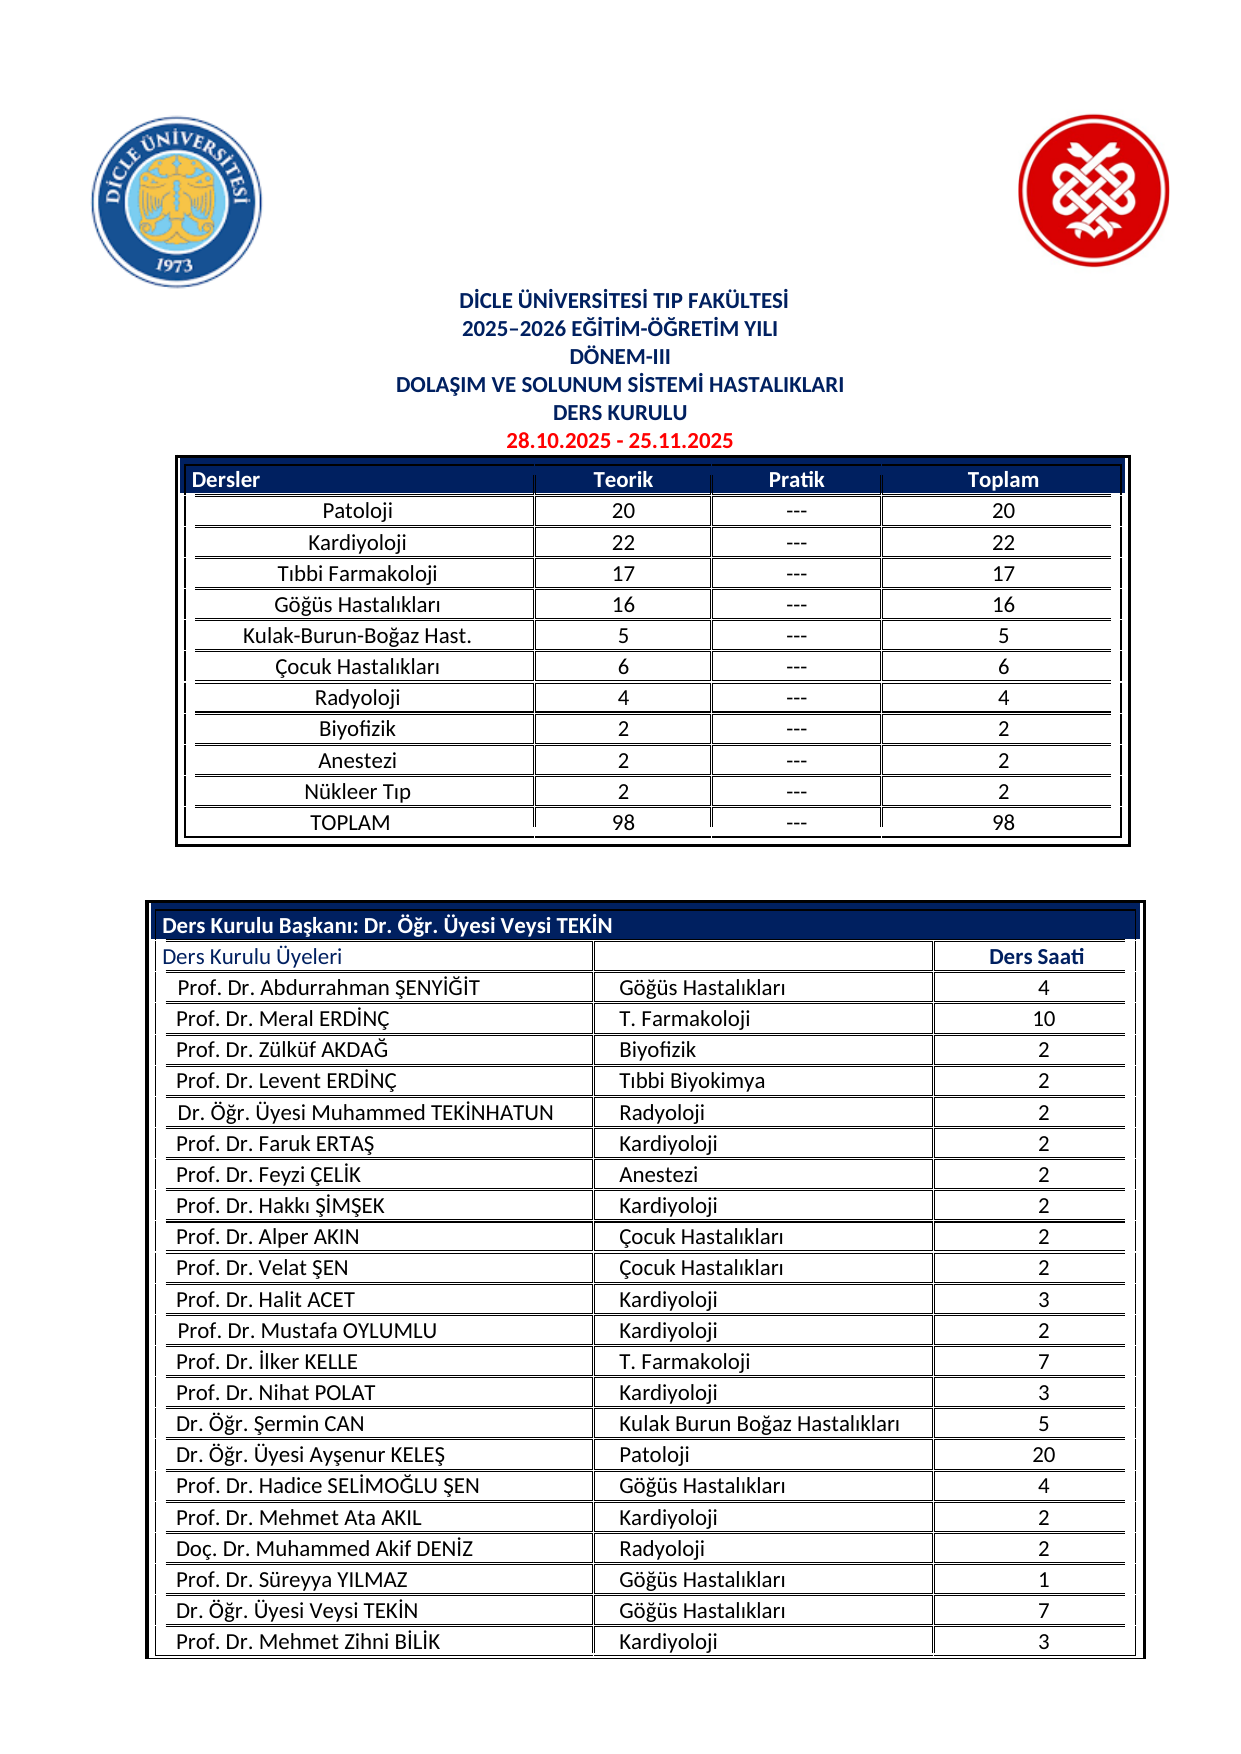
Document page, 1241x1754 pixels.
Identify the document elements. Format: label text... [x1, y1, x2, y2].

table_cell Kardiyoloji [594, 1627, 933, 1655]
table_cell Radyoloji [595, 1534, 932, 1562]
table_cell 98 [882, 805, 1125, 836]
table_cell Prof. Dr. Mehmet Ata AKIL [156, 1500, 592, 1531]
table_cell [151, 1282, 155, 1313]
table_cell 5 [933, 1406, 1140, 1437]
table_cell Kardiyoloji [595, 1129, 932, 1157]
table_cell Radyoloji [180, 680, 535, 711]
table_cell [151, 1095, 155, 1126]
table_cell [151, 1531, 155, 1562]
table_cell Dr. Öğr. Şermin CAN [151, 1406, 594, 1437]
table_cell 2 [536, 746, 710, 774]
table_cell Biyofizik [595, 1036, 932, 1063]
table_cell Dr. Öğr. Üyesi Muhammed TEKİNHATUN [156, 1095, 592, 1126]
table_cell 4 [882, 680, 1125, 711]
table_cell 16 [536, 590, 710, 618]
table_cell 4 [935, 1469, 1135, 1499]
table_cell Kulak-Burun-Boğaz Hast. [180, 618, 535, 649]
table_cell Prof. Dr. Nihat POLAT [151, 1375, 594, 1406]
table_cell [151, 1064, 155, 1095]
table_cell 7 [933, 1593, 1140, 1624]
text 28.10.2025 - 25.11.2025 [75, 426, 1165, 454]
picture [75, 105, 282, 309]
table_cell Kulak Burun Boğaz Hastalıkları [595, 1409, 932, 1437]
table_cell Patoloji [186, 494, 533, 524]
table_cell 22 [536, 528, 710, 556]
table_cell Prof. Dr. Hadice SELİMOĞLU ŞEN [156, 1469, 592, 1499]
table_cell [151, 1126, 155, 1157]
picture [1018, 78, 1170, 303]
table_cell Radyoloji [595, 1098, 932, 1126]
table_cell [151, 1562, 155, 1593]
table_cell --- [713, 777, 880, 805]
table_cell 3 [935, 1282, 1135, 1313]
table_cell Biyofizik [186, 711, 533, 743]
text DOLAŞIM VE SOLUNUM SİSTEMİ HASTALIKLARI [75, 370, 1165, 398]
table_cell 98 [535, 805, 712, 836]
table_cell Prof. Dr. Zülküf AKDAĞ [156, 1033, 592, 1063]
table_cell Çocuk Hastalıkları [180, 649, 535, 680]
table_cell 5 [882, 618, 1125, 649]
table_header Dersler [180, 458, 535, 493]
table_cell Kardiyoloji [186, 525, 533, 556]
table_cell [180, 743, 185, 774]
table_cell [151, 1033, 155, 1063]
table_cell Prof. Dr. Feyzi ÇELİK [151, 1157, 594, 1188]
table_cell 2 [935, 1064, 1135, 1095]
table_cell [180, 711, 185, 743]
table_cell [595, 942, 932, 970]
table_header Toplam [882, 458, 1125, 493]
table_cell Tıbbi Biyokimya [595, 1067, 932, 1095]
table_header Ders Kurulu Başkanı: Dr. Öğr. Üyesi Veysi TEKİN [151, 903, 1140, 939]
table_cell 2 [933, 1219, 1140, 1250]
table_cell Kardiyoloji [595, 1503, 932, 1531]
table_cell 4 [933, 970, 1140, 1001]
table_cell 5 [536, 621, 710, 649]
table_cell Ders Kurulu Üyeleri [151, 939, 594, 970]
table_cell T. Farmakoloji [595, 1347, 932, 1375]
table_cell Prof. Dr. Faruk ERTAŞ [156, 1126, 592, 1157]
table_cell 20 [883, 494, 1121, 524]
table_cell Patoloji [595, 1440, 932, 1468]
table_cell --- [713, 746, 880, 774]
table_cell --- [713, 497, 880, 524]
table_cell --- [713, 652, 880, 680]
table_cell 6 [536, 652, 710, 680]
table_cell 16 [883, 587, 1121, 618]
table_cell Doç. Dr. Muhammed Akif DENİZ [156, 1531, 592, 1562]
table_cell Prof. Dr. Meral ERDİNÇ [151, 1001, 594, 1032]
table_cell --- [712, 805, 882, 836]
table_cell Kardiyoloji [595, 1378, 932, 1406]
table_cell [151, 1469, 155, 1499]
table_cell 6 [882, 649, 1125, 680]
table_header Pratik [712, 458, 882, 493]
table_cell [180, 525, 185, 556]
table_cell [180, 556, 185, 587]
table_cell 3 [933, 1375, 1140, 1406]
table_cell TOPLAM [180, 805, 535, 836]
table_cell Prof. Dr. İlker KELLE [151, 1344, 594, 1375]
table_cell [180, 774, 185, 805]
table_cell 20 [536, 497, 710, 524]
table_cell Dr. Öğr. Üyesi Veysi TEKİN [151, 1593, 594, 1624]
table_cell 2 [536, 777, 710, 805]
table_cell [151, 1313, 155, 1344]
table_cell Dr. Öğr. Üyesi Ayşenur KELEŞ [151, 1437, 594, 1468]
table_cell --- [713, 715, 880, 743]
table_cell Prof. Dr. Velat ŞEN [151, 1250, 594, 1282]
table_cell 17 [536, 559, 710, 587]
table_cell Kardiyoloji [595, 1191, 932, 1219]
table_cell 2 [933, 1157, 1140, 1188]
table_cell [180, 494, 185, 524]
table_cell --- [713, 684, 880, 711]
table_cell Göğüs Hastalıkları [595, 1472, 932, 1499]
table_cell Çocuk Hastalıkları [595, 1223, 932, 1250]
table_cell 2 [933, 1188, 1140, 1219]
table_cell 2 [883, 711, 1121, 743]
table_cell 2 [883, 743, 1121, 774]
table_cell Göğüs Hastalıkları [186, 587, 533, 618]
table_cell Prof. Dr. Abdurrahman ŞENYİĞİT [151, 970, 594, 1001]
table_cell Prof. Dr. Hakkı ŞİMŞEK [151, 1188, 594, 1219]
table_cell Çocuk Hastalıkları [595, 1254, 932, 1282]
table_cell Ders Saati [933, 939, 1140, 970]
table_cell Prof. Dr. Mehmet Zihni BİLİK [151, 1624, 594, 1655]
table_cell Tıbbi Farmakoloji [186, 556, 533, 587]
table_cell 2 [536, 715, 710, 743]
text DERS KURULU [75, 398, 1165, 426]
table_header Teorik [535, 458, 712, 493]
table_cell 2 [935, 1095, 1135, 1126]
table_cell 2 [935, 1531, 1135, 1562]
table_cell Prof. Dr. Levent ERDİNÇ [156, 1064, 592, 1095]
table_cell 20 [933, 1437, 1140, 1468]
table_cell 2 [935, 1313, 1135, 1344]
text DÖNEM-III [75, 342, 1165, 370]
table_cell --- [713, 559, 880, 587]
table_cell Prof. Dr. Mustafa OYLUMLU [156, 1313, 592, 1344]
table_cell Prof. Dr. Halit ACET [156, 1282, 592, 1313]
table_cell 2 [935, 1500, 1135, 1531]
table_cell --- [713, 621, 880, 649]
table_cell Nükleer Tıp [186, 774, 533, 805]
table_cell 3 [933, 1624, 1140, 1655]
table_cell Kardiyoloji [595, 1316, 932, 1344]
table_cell Göğüs Hastalıkları [595, 973, 932, 1001]
table_cell 22 [883, 525, 1121, 556]
table_cell 2 [933, 1250, 1140, 1282]
table_cell 2 [883, 774, 1121, 805]
table_cell --- [713, 528, 880, 556]
table_cell Prof. Dr. Alper AKIN [151, 1219, 594, 1250]
table_cell 17 [883, 556, 1121, 587]
table_cell --- [713, 590, 880, 618]
table_cell Göğüs Hastalıkları [595, 1596, 932, 1624]
table_cell Anestezi [186, 743, 533, 774]
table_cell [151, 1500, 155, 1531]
table_cell Göğüs Hastalıkları [595, 1565, 932, 1593]
text 2025–2026 EĞİTİM-ÖĞRETİM YILI [75, 314, 1165, 342]
table_cell 4 [536, 684, 710, 711]
table_cell T. Farmakoloji [595, 1004, 932, 1032]
table_cell 10 [933, 1001, 1140, 1032]
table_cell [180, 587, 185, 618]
table_cell Anestezi [595, 1160, 932, 1188]
table_cell Kardiyoloji [595, 1285, 932, 1313]
table_cell 2 [935, 1033, 1135, 1063]
table_cell 7 [933, 1344, 1140, 1375]
table_cell 2 [935, 1126, 1135, 1157]
table_cell Prof. Dr. Süreyya YILMAZ [156, 1562, 592, 1593]
table_cell 1 [935, 1562, 1135, 1593]
